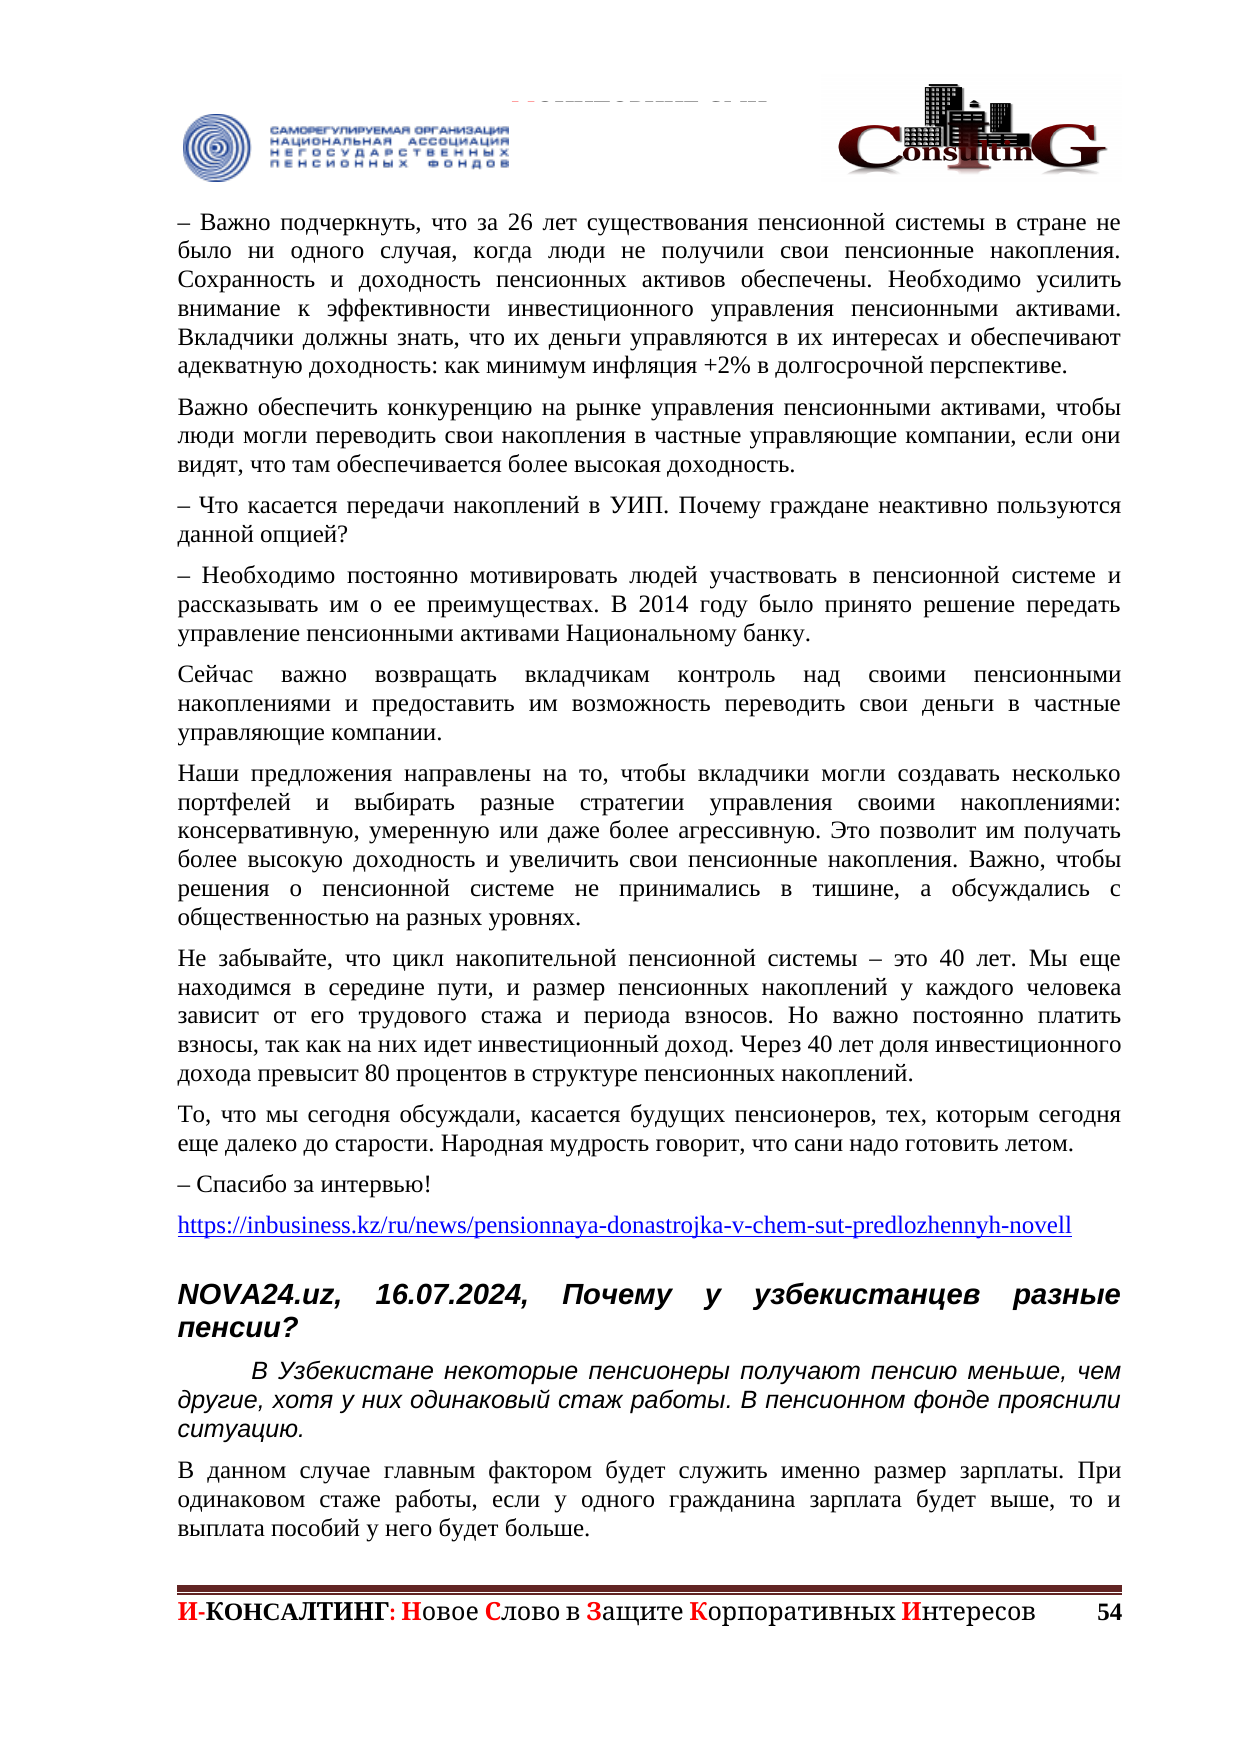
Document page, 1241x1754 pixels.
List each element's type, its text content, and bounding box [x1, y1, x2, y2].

text То, что мы сегодня обсуждали, касается будущих пенсионеров, тех, которым сегодня еще далеко до старости. Народная мудрость говорит, что сани надо готовить летом. [177, 1099, 1122, 1157]
subtitle NOVA24.uz, 16.07.2024, Почему у узбекистанцев разные пенсии? [177, 1277, 1122, 1344]
text – Спасибо за интервью! [177, 1169, 1122, 1198]
text – Необходимо постоянно мотивировать людей участвовать в пенсионной системе и рассказывать им о ее преимуществах. В 2014 году было принято решение передать управление пенсионными активами Национальному банку. [177, 561, 1122, 647]
text https://inbusiness.kz/ru/news/pensionnaya-donastrojka-v-chem-sut-predlozhennyh-novell [177, 1211, 1122, 1239]
text – Что касается передачи накоплений в УИП. Почему граждане неактивно пользуются данной опцией? [177, 491, 1122, 548]
text – Важно подчеркнуть, что за 26 лет существования пенсионной системы в стране не было ни одного случая, когда люди не получили свои пенсионные накопления. Сохранность и доходность пенсионных активов обеспечены. Необходимо усилить внимание к эффективности инвестиционного управления пенсионными активами. Вкладчики должны знать, что их деньги управляются в их интересах и обеспечивают адекватную доходность: как минимум инфляция +2% в долгосрочной перспективе. [177, 207, 1122, 379]
picture [821, 73, 1122, 182]
text Наши предложения направлены на то, чтобы вкладчики могли создавать несколько портфелей и выбирать разные стратегии управления своими накоплениями: консервативную, умеренную или даже более агрессивную. Это позволит им получать более высокую доходность и увеличить свои пенсионные накопления. Важно, чтобы решения о пенсионной системе не принимались в тишине, а обсуждались с общественностью на разных уровнях. [177, 758, 1122, 931]
subtitle В Узбекистане некоторые пенсионеры получают пенсию меньше, чем другие, хотя у них одинаковый стаж работы. В пенсионном фонде прояснили ситуацию. [177, 1356, 1122, 1443]
text В данном случае главным фактором будет служить именно размер зарплаты. При одинаковом стаже работы, если у одного гражданина зарплата будет выше, то и выплата пособий у него будет больше. [177, 1455, 1122, 1541]
text Сейчас важно возвращать вкладчикам контроль над своими пенсионными накоплениями и предоставить им возможность переводить свои деньги в частные управляющие компании. [177, 659, 1122, 746]
text Не забывайте, что цикл накопительной пенсионной системы – это 40 лет. Мы еще находимся в середине пути, и размер пенсионных накоплений у каждого человека зависит от его трудового стажа и периода взносов. Но важно постоянно платить взносы, так как на них идет инвестиционный доход. Через 40 лет доля инвестиционного дохода превысит 80 процентов в структуре пенсионных накоплений. [177, 943, 1122, 1087]
text Важно обеспечить конкуренцию на рынке управления пенсионными активами, чтобы люди могли переводить свои накопления в частные управляющие компании, если они видят, что там обеспечивается более высокая доходность. [177, 392, 1122, 478]
picture [183, 114, 509, 182]
